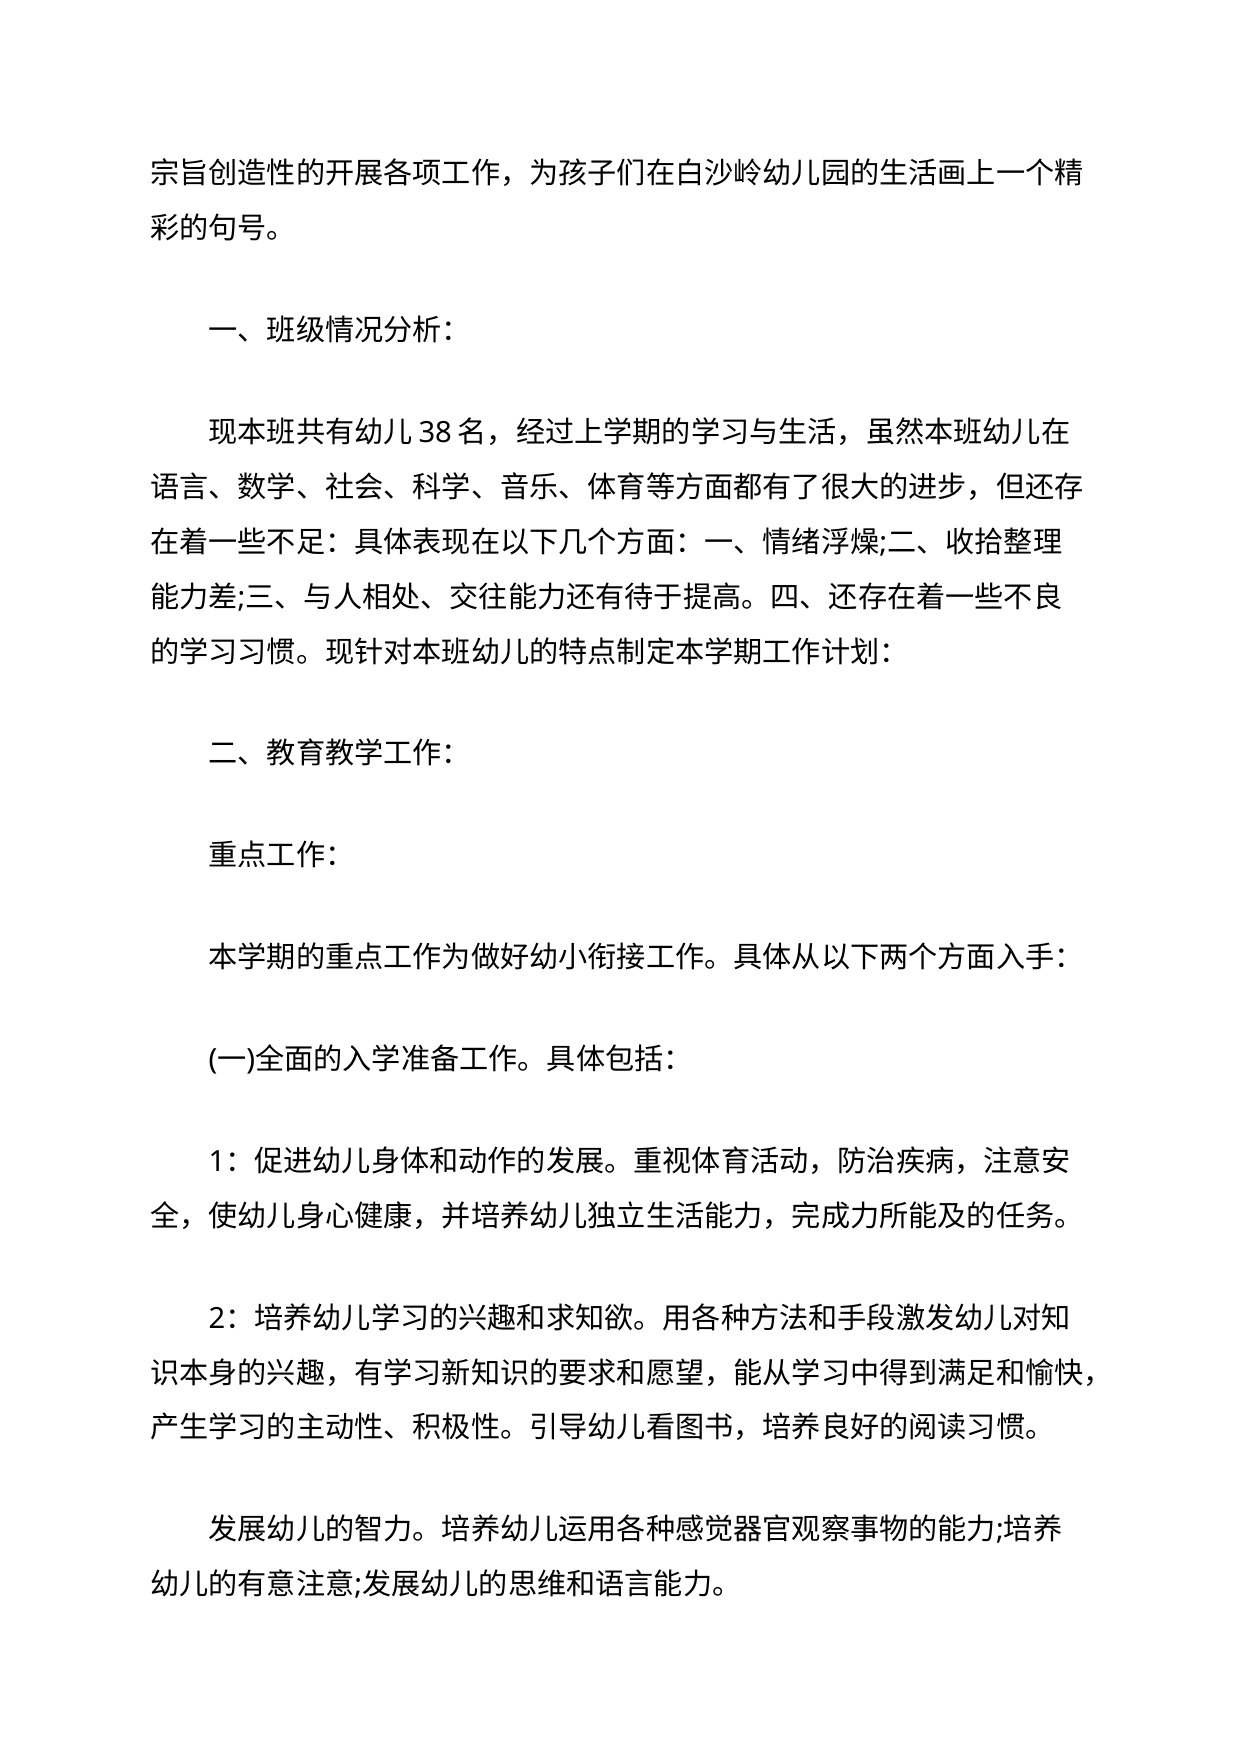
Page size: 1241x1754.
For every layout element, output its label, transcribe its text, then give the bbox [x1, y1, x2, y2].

text 现本班共有幼儿38名，经过上学期的学习与生活，虽然本班幼儿在语言、数学、社会、科学、音乐、体育等方面都有了很大的进步，但还存在着一些不足：具体表现在以下几个方面：一、情绪浮燥;二、收拾整理能力差;三、与人相处、交往能力还有待于提高。四、还存在着一些不良的学习习惯。现针对本班幼儿的特点制定本学期工作计划： [150, 408, 1090, 671]
text 发展幼儿的智力。培养幼儿运用各种感觉器官观察事物的能力;培养幼儿的有意注意;发展幼儿的思维和语言能力。 [150, 1506, 1090, 1603]
text 1：促进幼儿身体和动作的发展。重视体育活动，防治疾病，注意安全，使幼儿身心健康，并培养幼儿独立生活能力，完成力所能及的任务。 [150, 1137, 1090, 1235]
text 一、班级情况分析： [150, 307, 1090, 349]
text 本学期的重点工作为做好幼小衔接工作。具体从以下两个方面入手： [150, 934, 1090, 976]
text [150, 150, 1090, 247]
text 2：培养幼儿学习的兴趣和求知欲。用各种方法和手段激发幼儿对知识本身的兴趣，有学习新知识的要求和愿望，能从学习中得到满足和愉快，产生学习的主动性、积极性。引导幼儿看图书，培养良好的阅读习惯。 [150, 1294, 1090, 1446]
text (一)全面的入学准备工作。具体包括： [150, 1035, 1090, 1078]
text 重点工作： [150, 832, 1090, 874]
text 二、教育教学工作： [150, 730, 1090, 772]
